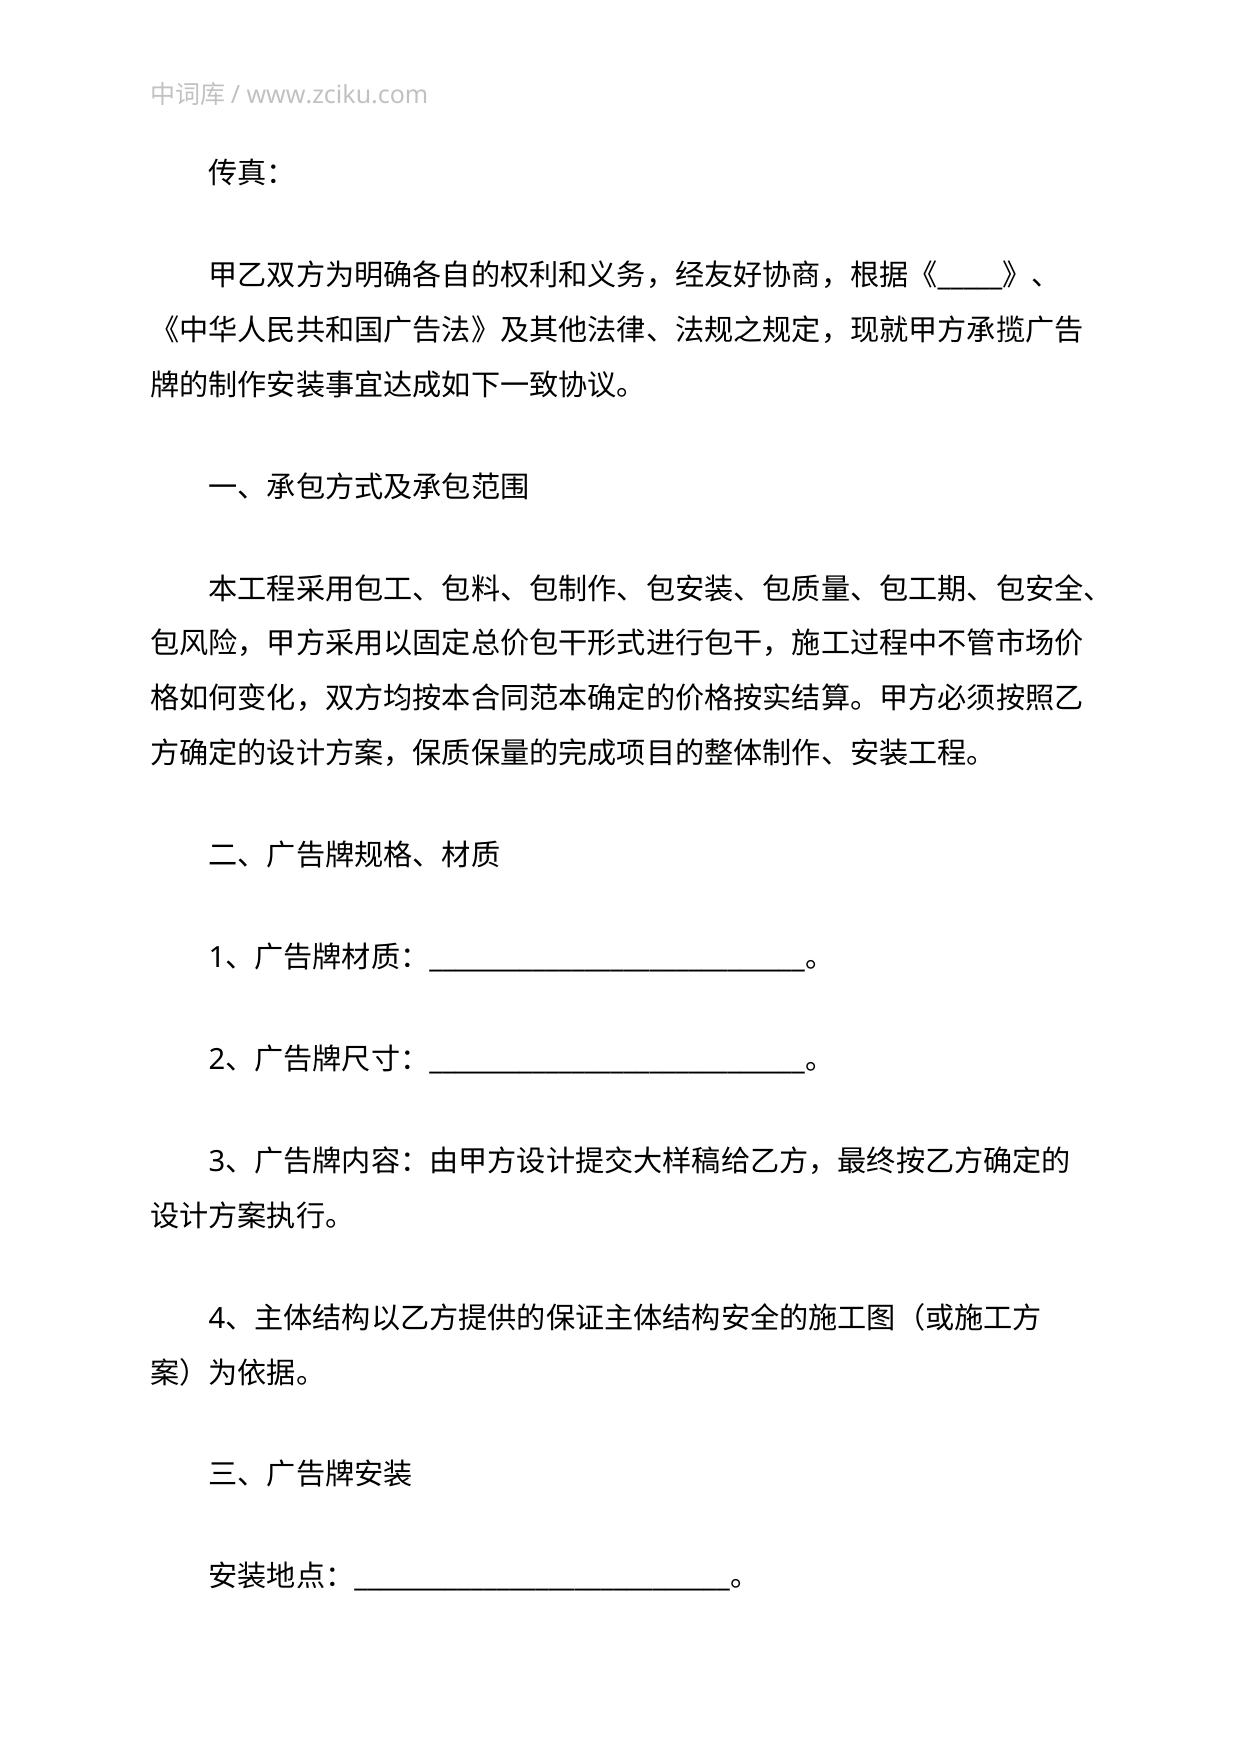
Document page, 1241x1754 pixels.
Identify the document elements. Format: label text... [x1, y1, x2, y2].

text 本工程采用包工、包料、包制作、包安装、包质量、包工期、包安全、包风险，甲方采用以固定总价包干形式进行包干，施工过程中不管市场价格如何变化，双方均按本合同范本确定的价格按实结算。甲方必须按照乙方确定的设计方案，保质保量的完成项目的整体制作、安装工程。 [150, 565, 1090, 772]
text 安装地点：_____________________________。 [150, 1553, 1090, 1595]
text 三、广告牌安装 [150, 1451, 1090, 1493]
text 2、广告牌尺寸：_____________________________。 [150, 1035, 1090, 1078]
text 1、广告牌材质：_____________________________。 [150, 933, 1090, 976]
text 传真： [150, 150, 1090, 192]
text 甲乙双方为明确各自的权利和义务，经友好协商，根据《_____》、《中华人民共和国广告法》及其他法律、法规之规定，现就甲方承揽广告牌的制作安装事宜达成如下一致协议。 [150, 252, 1090, 404]
text 3、广告牌内容：由甲方设计提交大样稿给乙方，最终按乙方确定的设计方案执行。 [150, 1137, 1090, 1235]
text 二、广告牌规格、材质 [150, 832, 1090, 874]
text 4、主体结构以乙方提供的保证主体结构安全的施工图（或施工方案）为依据。 [150, 1294, 1090, 1391]
text 一、承包方式及承包范围 [150, 463, 1090, 506]
